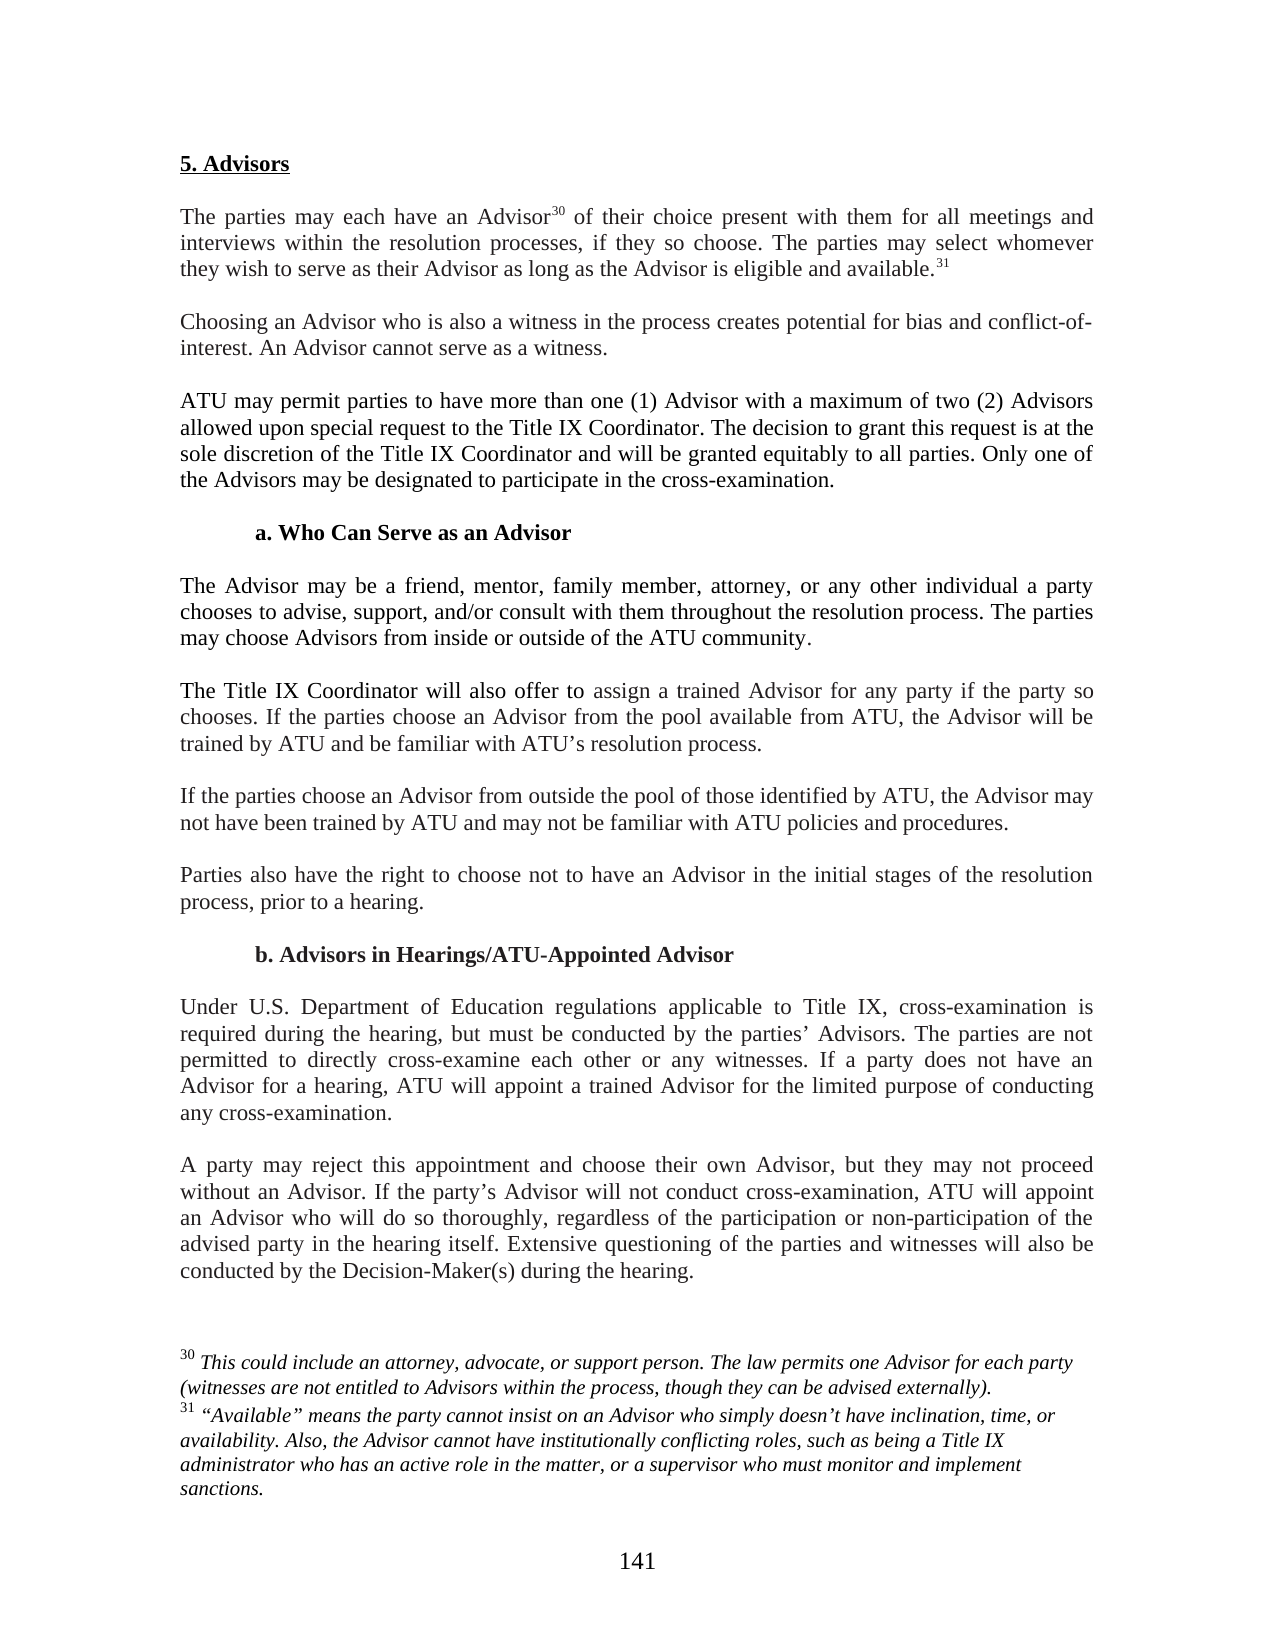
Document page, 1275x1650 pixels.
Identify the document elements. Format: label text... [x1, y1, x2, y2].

text a. Who Can Serve as an Advisor [180, 519, 1095, 545]
text Under U.S. Department of Education regulations applicable to Title IX, cross-examination is required during the hearing, but must be conducted by the parties’ Advisors. The parties are not permitted to directly cross-examine each other or any witnesses. If a party does not have an Advisor for a hearing, ATU will appoint a trained Advisor for the limited purpose of conducting any cross-examination. [180, 993, 1095, 1125]
text The parties may each have an Advisor of their choice present with them for all meetings and interviews within the resolution processes, if they so choose. The parties may select whomever they wish to serve as their Advisor as long as the Advisor is eligible and available. [180, 203, 1095, 282]
text The Title IX Coordinator will also offer to assign a trained Advisor for any party if the party so chooses. If the parties choose an Advisor from the pool available from ATU, the Advisor will be trained by ATU and be familiar with ATU’s resolution process. [180, 677, 1095, 756]
text Parties also have the right to choose not to have an Advisor in the initial stages of the resolution process, prior to a hearing. [180, 862, 1095, 914]
text 5. Advisors [180, 150, 1095, 176]
text If the parties choose an Advisor from outside the pool of those identified by ATU, the Advisor may not have been trained by ATU and may not be familiar with ATU policies and procedures. [180, 782, 1095, 835]
text Choosing an Advisor who is also a witness in the process creates potential for bias and conflict-of-interest. An Advisor cannot serve as a witness. [180, 308, 1095, 361]
text b. Advisors in Hearings/ATU-Appointed Advisor [180, 941, 1095, 967]
text ATU may permit parties to have more than one (1) Advisor with a maximum of two (2) Advisors allowed upon special request to the Title IX Coordinator. The decision to grant this request is at the sole discretion of the Title IX Coordinator and will be granted equitably to all parties. Only one of the Advisors may be designated to participate in the cross-examination. [180, 387, 1095, 493]
text The Advisor may be a friend, mentor, family member, attorney, or any other individual a party chooses to advise, support, and/or consult with them throughout the resolution process. The parties may choose Advisors from inside or outside of the ATU community. [180, 572, 1095, 651]
text A party may reject this appointment and choose their own Advisor, but they may not proceed without an Advisor. If the party’s Advisor will not conduct cross-examination, ATU will appoint an Advisor who will do so thoroughly, regardless of the participation or non-participation of the advised party in the hearing itself. Extensive questioning of the parties and witnesses will also be conducted by the Decision-Maker(s) during the hearing. [180, 1151, 1095, 1283]
